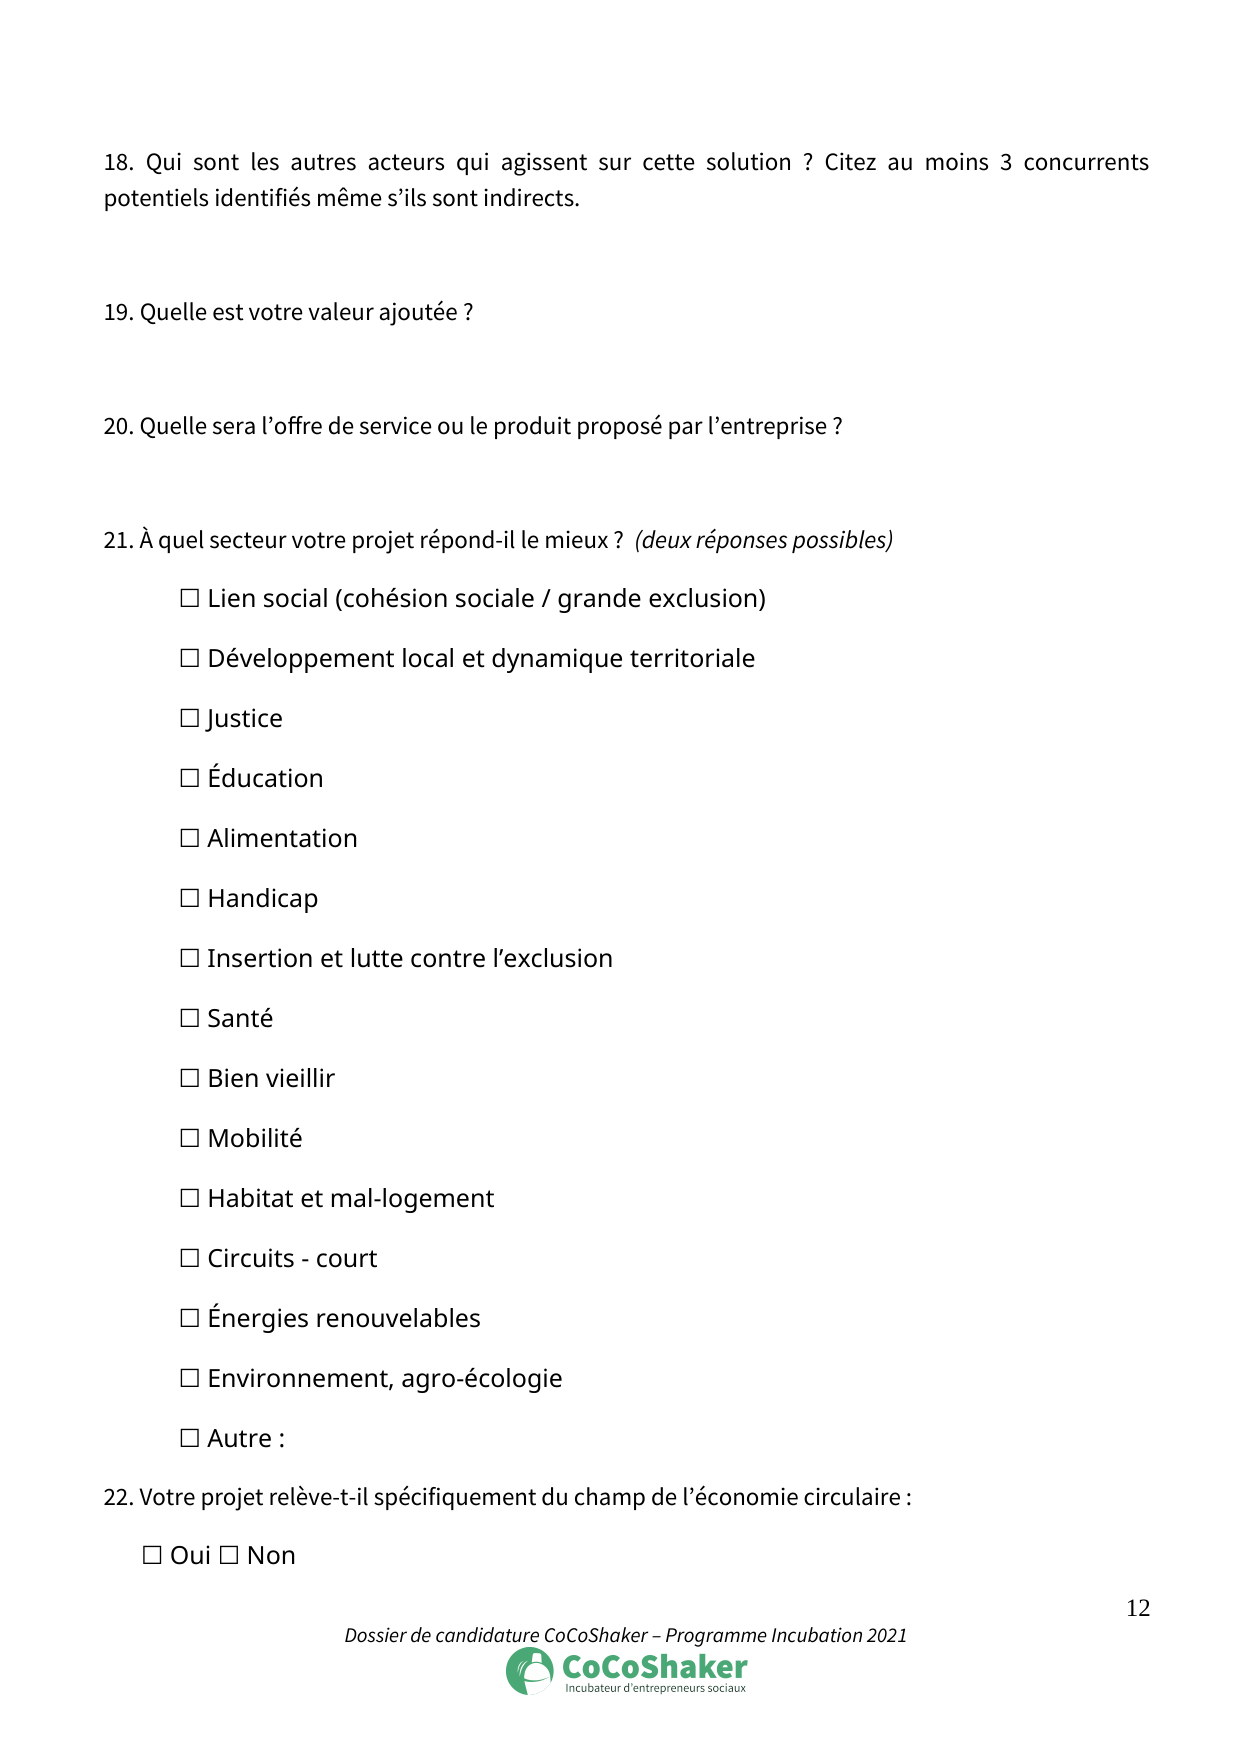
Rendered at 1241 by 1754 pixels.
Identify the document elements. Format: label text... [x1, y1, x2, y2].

text ☐ Mobilité [178, 1121, 1150, 1154]
text ☐ Autre : [178, 1421, 1150, 1454]
text ☐ Insertion et lutte contre l’exclusion [178, 941, 1150, 974]
text 18. Qui sont les autres acteurs qui agissent sur cette solution ? Citez au moins 3 concurrents potentiels identifiés même s’ils sont indirects. [103, 146, 1150, 213]
text 22. Votre projet relève-t-il spécifiquement du champ de l’économie circulaire : [103, 1481, 1150, 1512]
text ☐ Énergies renouvelables [178, 1301, 1150, 1334]
text ☐ Santé [178, 1001, 1150, 1034]
text ☐ Habitat et mal-logement [178, 1181, 1150, 1214]
text ☐ Justice [178, 701, 1150, 734]
text ☐ Circuits - court [178, 1241, 1150, 1274]
text ☐ Oui ☐ Non [141, 1537, 1150, 1572]
text ☐ Développement local et dynamique territoriale [178, 641, 1150, 674]
text ☐ Handicap [178, 881, 1150, 914]
text ☐ Éducation [178, 761, 1150, 794]
text ☐ Lien social (cohésion sociale / grande exclusion) [178, 581, 1150, 614]
text 19. Quelle est votre valeur ajoutée ? [103, 296, 1150, 327]
text ☐ Alimentation [178, 821, 1150, 854]
text 21. À quel secteur votre projet répond-il le mieux ? (deux réponses possibles) [103, 523, 1150, 555]
text 20. Quelle sera l’offre de service ou le produit proposé par l’entreprise ? [103, 409, 1150, 441]
text ☐ Bien vieillir [178, 1061, 1150, 1094]
picture [506, 1647, 748, 1695]
text ☐ Environnement, agro-écologie [178, 1361, 1150, 1394]
